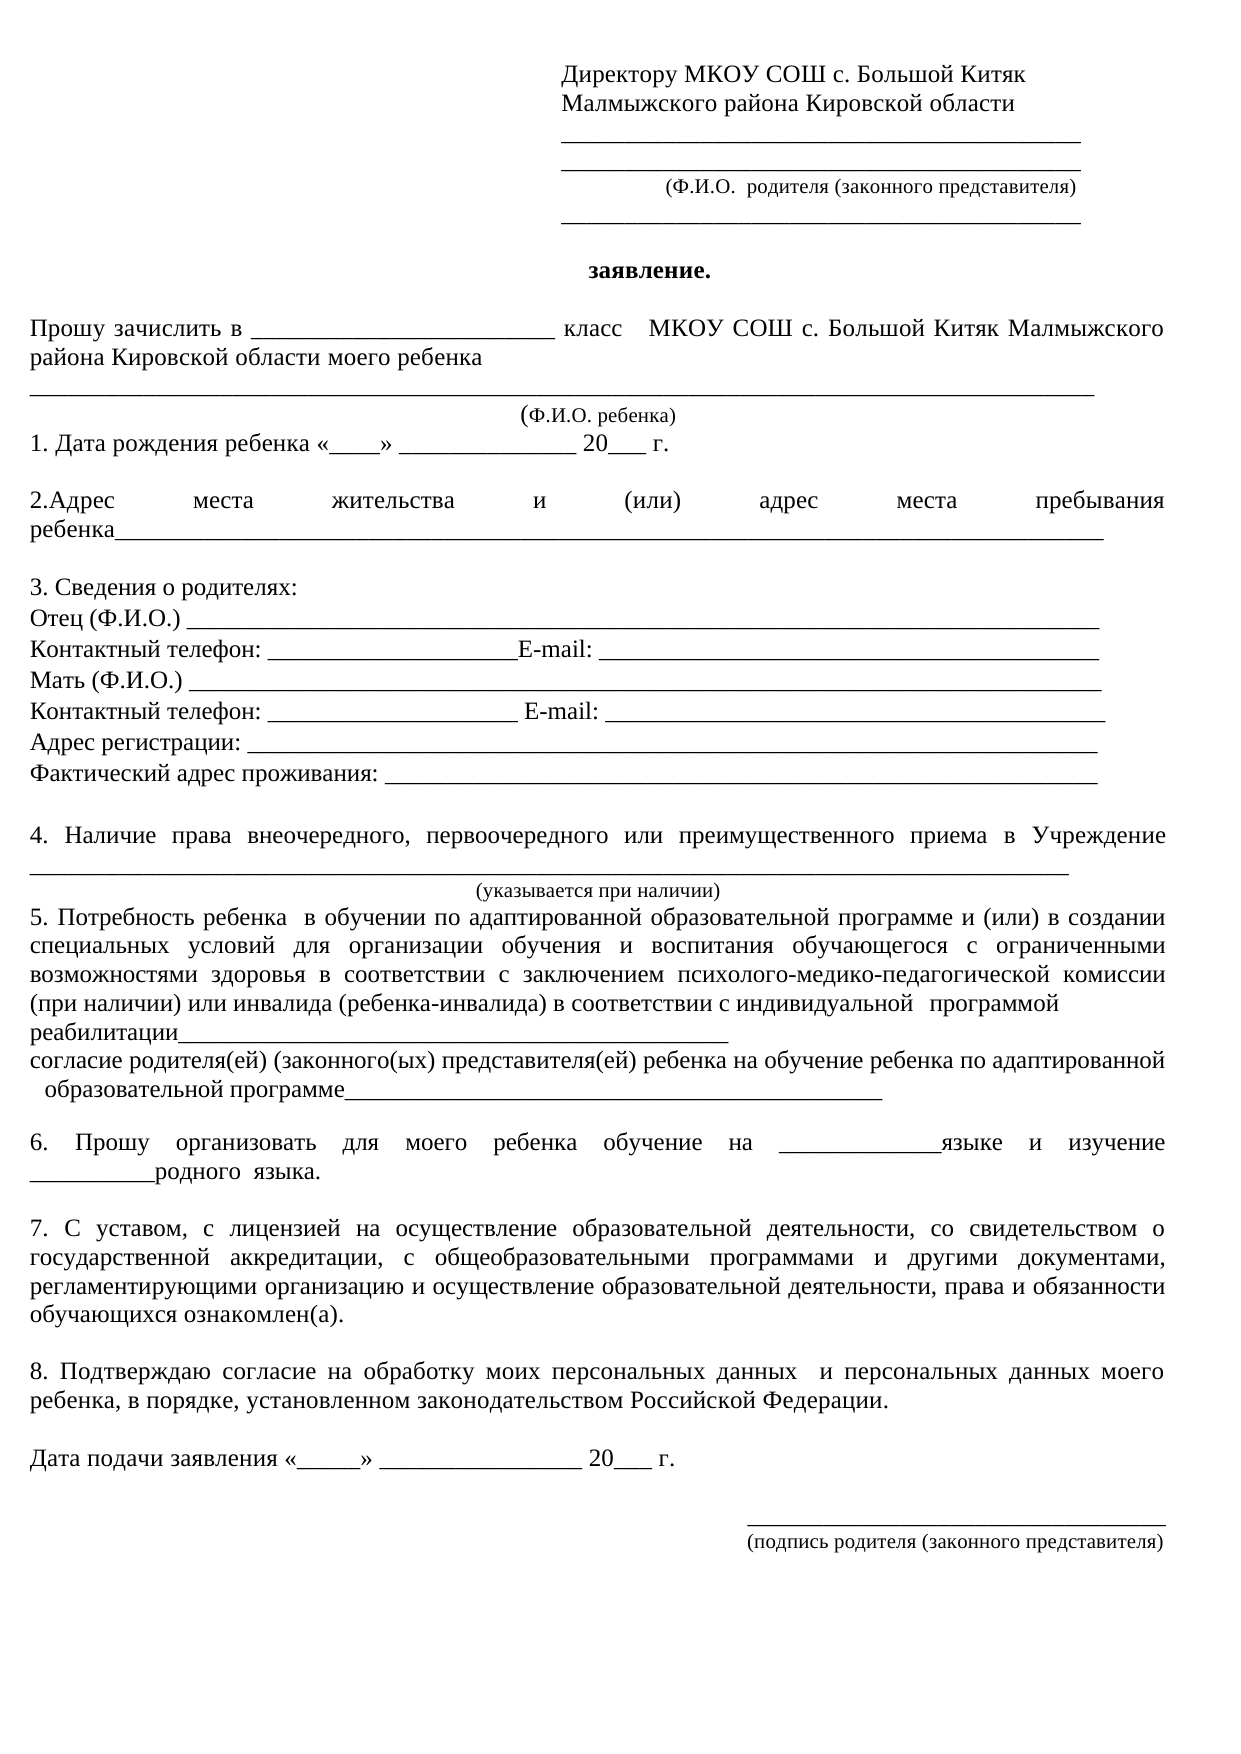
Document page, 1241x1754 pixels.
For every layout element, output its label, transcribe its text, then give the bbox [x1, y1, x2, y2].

text 6. Прошу организовать для моего ребенка обучение на _____________языке и изучение __________родного языка. [29, 1127, 1166, 1184]
text Дата подачи заявления «_____» ________________ 20___ г. [29, 1443, 1166, 1471]
text (указывается при наличии) [29, 878, 1166, 902]
text 3. Сведения о родителях: [29, 572, 1166, 601]
text Адрес регистрации: ____________________________________________________________________ [29, 727, 1166, 756]
text заявление. [118, 256, 1181, 284]
text Контактный телефон: ____________________E-mail: ________________________________________ [29, 634, 1166, 663]
text _________________________________________ [561, 198, 1181, 227]
text 2.Адрес места жительства и (или) адрес места пребывания ребенка______________________________________________________________________________ [29, 486, 1166, 543]
text Контактный телефон: ____________________ E-mail: ________________________________________ [29, 696, 1166, 725]
text согласие родителя(ей) (законного(ых) представителя(ей) ребенка на обучение ребенка по адаптированной образовательной программе___________________________________________ [29, 1046, 1166, 1103]
text 8. Подтверждаю согласие на обработку моих персональных данных и персональных данных моего ребенка, в порядке, установленном законодательством Российской Федерации. [29, 1356, 1166, 1414]
text _________________________________ [29, 1500, 1166, 1529]
text _________________________________________ [561, 145, 1181, 174]
text Фактический адрес проживания: _________________________________________________________ [29, 758, 1166, 787]
text (Ф.И.О. ребенка) [29, 399, 1166, 428]
text Директору МКОУ СОШ с. Большой Китяк [561, 59, 1181, 88]
text 1. Дата рождения ребенка «____» ______________ 20___ г. [29, 428, 1166, 457]
text Малмыжского района Кировской области [561, 88, 1181, 117]
text _________________________________________ [561, 117, 1181, 145]
text 4. Наличие права внеочередного, первоочередного или преимущественного приема в Учреждение __________________________________________________________________________________ [29, 820, 1166, 878]
text Прошу зачислить в ________________________ класс МКОУ СОШ с. Большой Китяк Малмыжского района Кировской области моего ребенка [29, 313, 1166, 371]
text (Ф.И.О. родителя (законного представителя) [561, 174, 1181, 198]
text 5. Потребность ребенка в обучении по адаптированной образовательной программе и (или) в создании специальных условий для организации обучения и воспитания обучающегося с ограниченными возможностями здоровья в соответствии с заключением психолого-медико-педагогической комиссии (при наличии) или инвалида (ребенка-инвалида) в соответствии с индивидуальной программой реабилитации____________________________________________ [29, 902, 1166, 1046]
text 7. С уставом, с лицензией на осуществление образовательной деятельности, со свидетельством о государственной аккредитации, с общеобразовательными программами и другими документами, регламентирующими организацию и осуществление образовательной деятельности, права и обязанности обучающихся ознакомлен(а). [29, 1213, 1166, 1328]
text Отец (Ф.И.О.) _________________________________________________________________________ [29, 603, 1166, 632]
text (подпись родителя (законного представителя) [29, 1529, 1166, 1553]
text Мать (Ф.И.О.) _________________________________________________________________________ [29, 665, 1166, 694]
text ____________________________________________________________________________________ [29, 371, 1166, 399]
